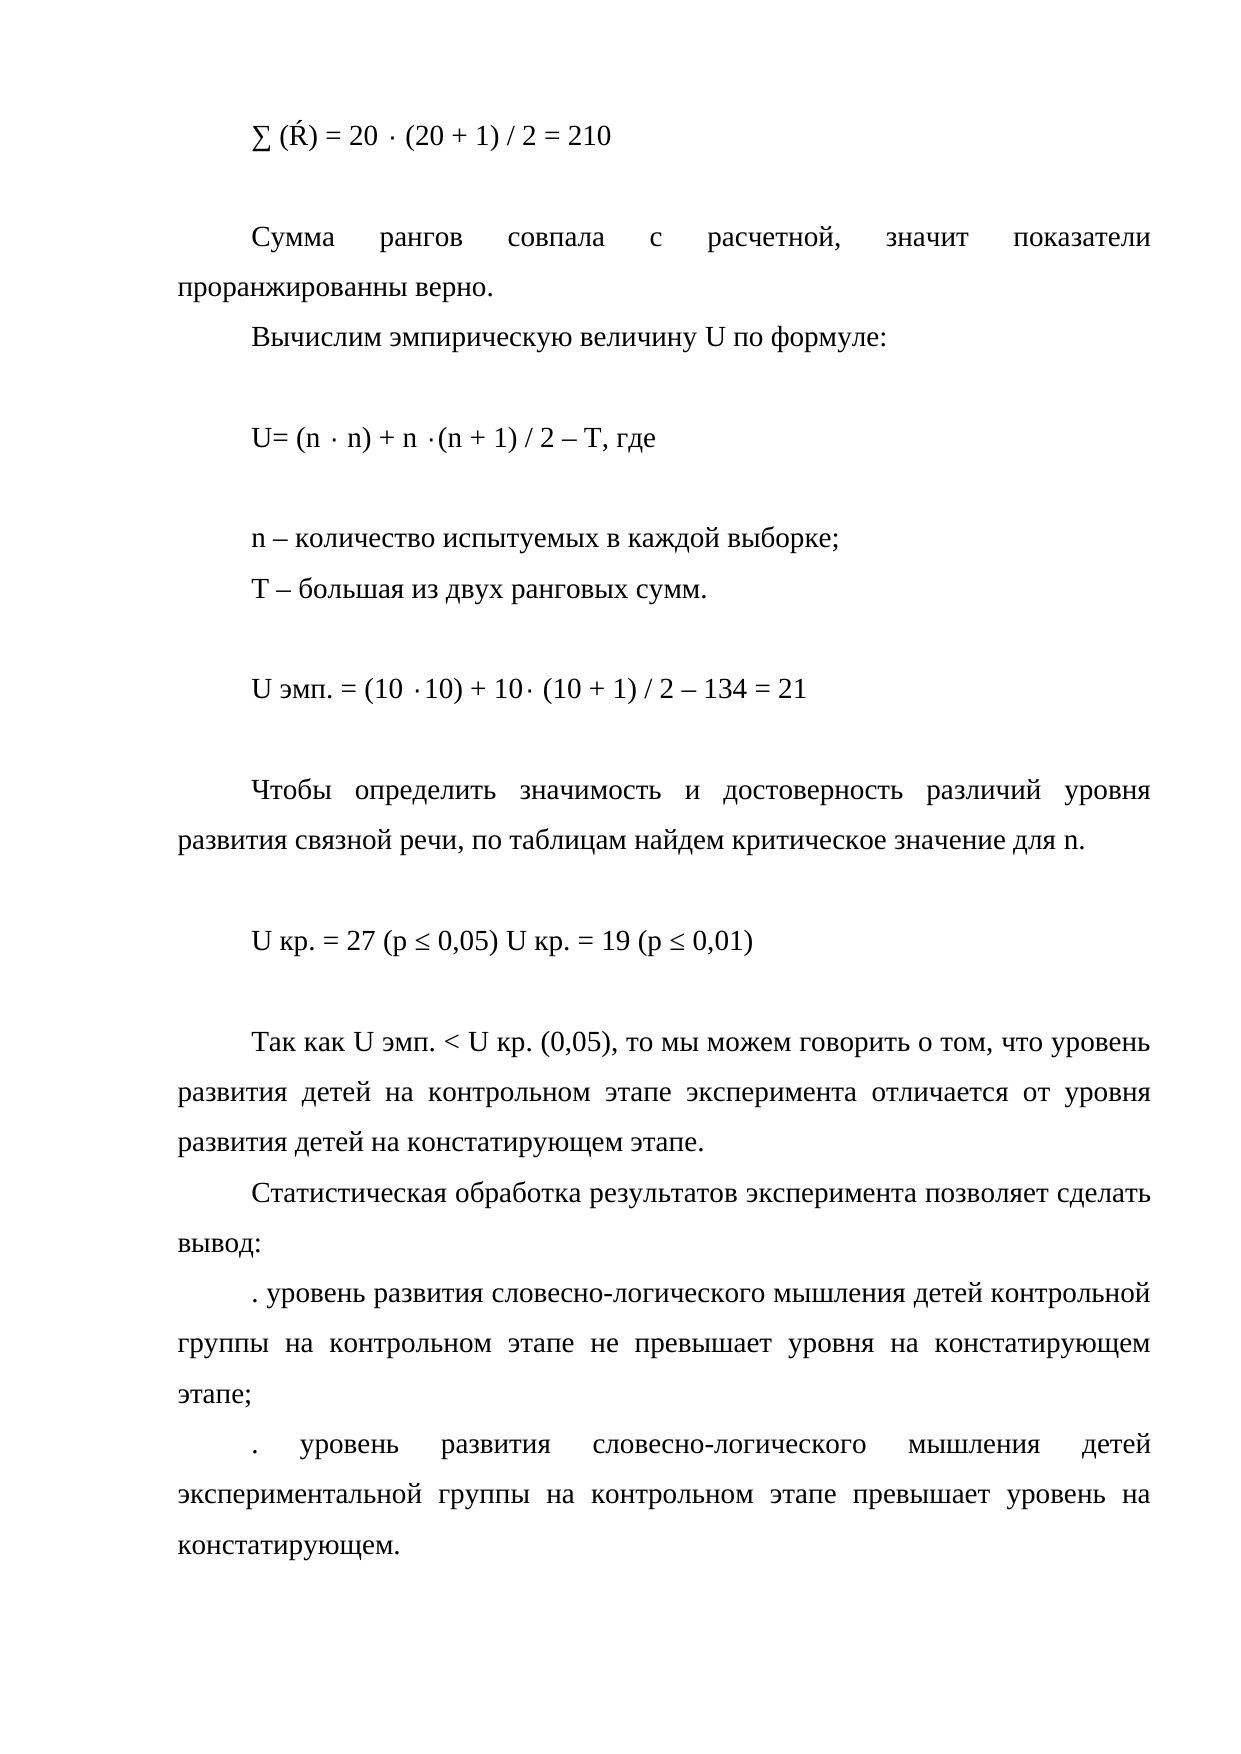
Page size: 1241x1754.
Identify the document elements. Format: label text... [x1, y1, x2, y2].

text T – большая из двух ранговых сумм. [177, 571, 1152, 604]
text Чтобы определить значимость и достоверность различий уровня развития связной речи, по таблицам найдем критическое значение для n. [177, 772, 1152, 856]
text Так как U эмп. < U кр. (0,05), то мы можем говорить о том, что уровень развития детей на контрольном этапе эксперимента отличается от уровня развития детей на констатирующем этапе. [177, 1024, 1152, 1158]
text ∑ (Ŕ) = 20 ٠ (20 + 1) / 2 = 210 [177, 118, 1152, 152]
text U эмп. = (10 ٠10) + 10٠ (10 + 1) / 2 – 134 = 21 [177, 672, 1152, 705]
text n – количество испытуемых в каждой выборке; [177, 521, 1152, 554]
text . уровень развития словесно-логического мышления детей экспериментальной группы на контрольном этапе превышает уровень на констатирующем. [177, 1426, 1152, 1560]
text . уровень развития словесно-логического мышления детей контрольной группы на контрольном этапе не превышает уровня на констатирующем этапе; [177, 1275, 1152, 1409]
text Статистическая обработка результатов эксперимента позволяет сделать вывод: [177, 1175, 1152, 1258]
text U= (n ٠ n) + n ٠(n + 1) / 2 – T, где [177, 420, 1152, 453]
text U кр. = 27 (р ≤ 0,05) U кр. = 19 (р ≤ 0,01) [177, 923, 1152, 957]
text Вычислим эмпирическую величину U по формуле: [177, 319, 1152, 353]
text Сумма рангов совпала с расчетной, значит показатели проранжированны верно. [177, 219, 1152, 303]
